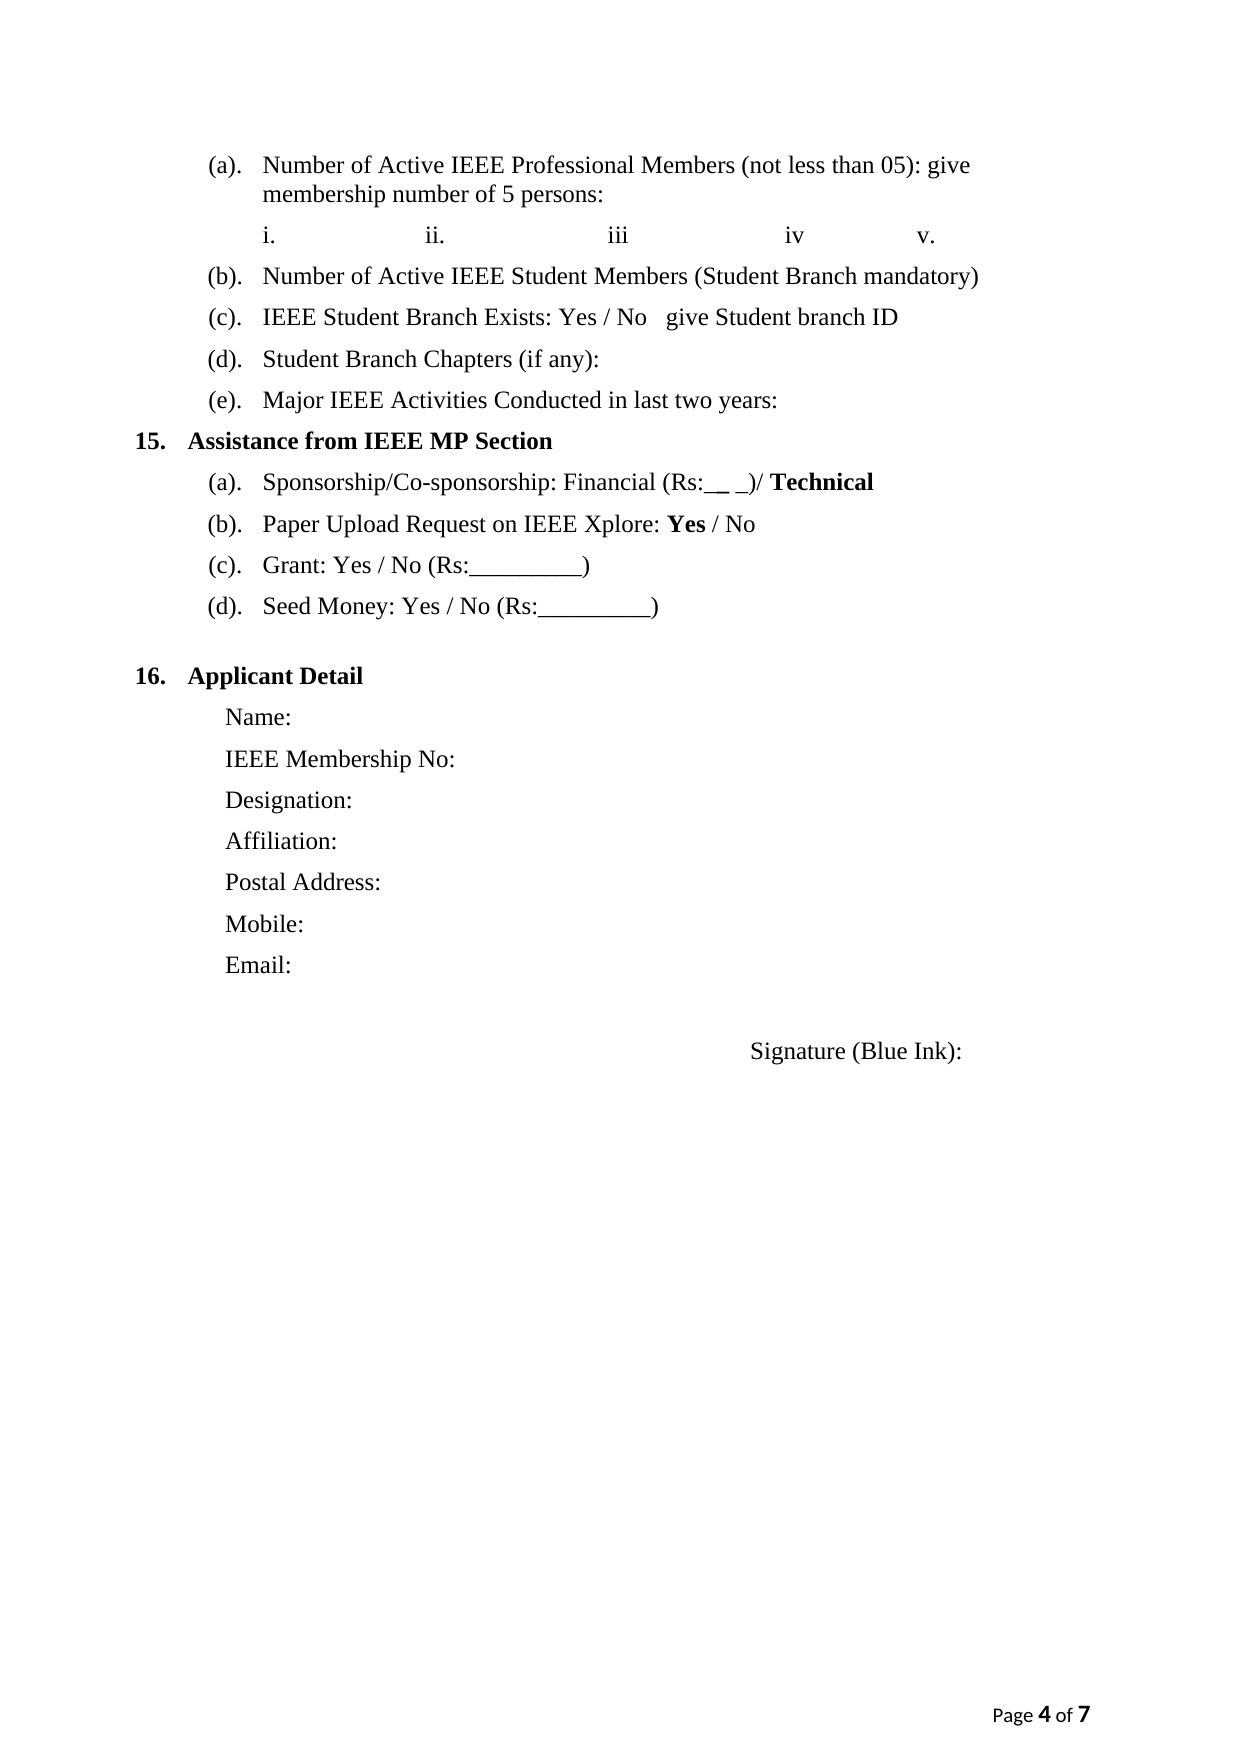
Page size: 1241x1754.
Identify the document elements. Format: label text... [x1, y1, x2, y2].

text Postal Address: [225, 867, 1090, 896]
text Designation: [225, 785, 1090, 814]
list Paper Upload Request on IEEE Xplore: Yes / No [225, 509, 1090, 537]
text Mobile: [225, 909, 1090, 937]
list Grant: Yes / No (Rs:_________) [225, 550, 1090, 579]
list Seed Money: Yes / No (Rs:_________) [225, 591, 1090, 620]
text Name: [225, 702, 1090, 731]
list Assistance from IEEE MP Section [150, 426, 1090, 455]
list Number of Active IEEE Student Members (Student Branch mandatory) [225, 261, 1090, 290]
text Signature (Blue Ink): [225, 1036, 1090, 1065]
list Major IEEE Activities Conducted in last two years: [225, 385, 1090, 414]
list Student Branch Chapters (if any): [225, 344, 1090, 372]
list Number of Active IEEE Professional Members (not less than 05): give membership number of 5 persons: [225, 150, 1090, 207]
list ii. iii iv v. [262, 220, 1090, 249]
list Applicant Detail [150, 661, 1090, 690]
text IEEE Membership No: [225, 744, 1090, 772]
list IEEE Student Branch Exists: Yes / No give Student branch ID [225, 302, 1090, 331]
text Affiliation: [225, 826, 1090, 855]
text Email: [225, 950, 1090, 979]
list Sponsorship/Co-sponsorship: Financial (Rs:__ _)/ Technical [225, 467, 1090, 496]
